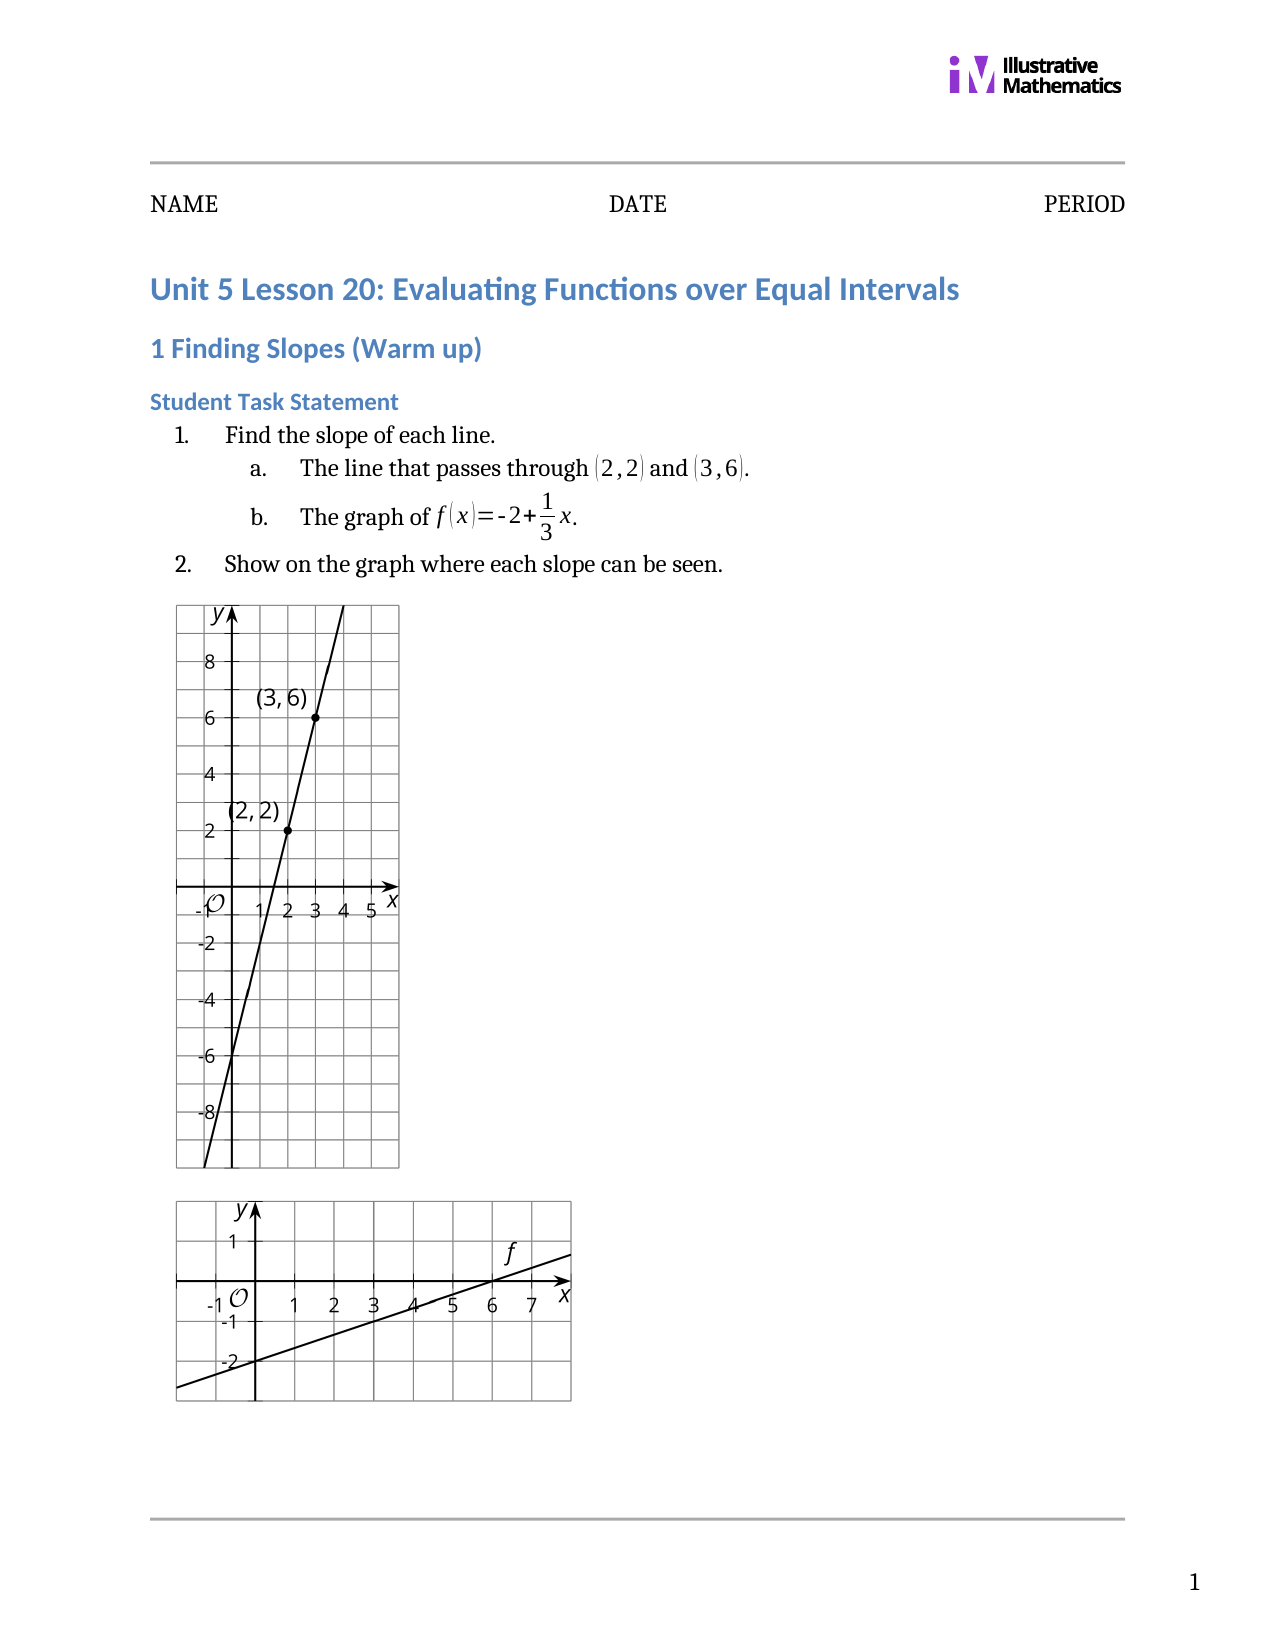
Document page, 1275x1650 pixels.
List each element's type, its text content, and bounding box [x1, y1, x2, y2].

subtitle Unit 5 Lesson 20: Evaluating Functions over Equal Intervals [150, 268, 1125, 309]
subtitle 1 Finding Slopes (Warm up) [150, 330, 1125, 366]
list Show on the graph where each slope can be seen. [175, 550, 1125, 579]
list The line that passes through and . [250, 453, 1125, 484]
list Find the slope of each line. [175, 421, 1125, 449]
list The graph of . [250, 487, 1125, 546]
picture [949, 55, 1121, 93]
subtitle Student Task Statement [150, 386, 1125, 417]
picture [168, 1194, 579, 1409]
picture [168, 597, 407, 1176]
